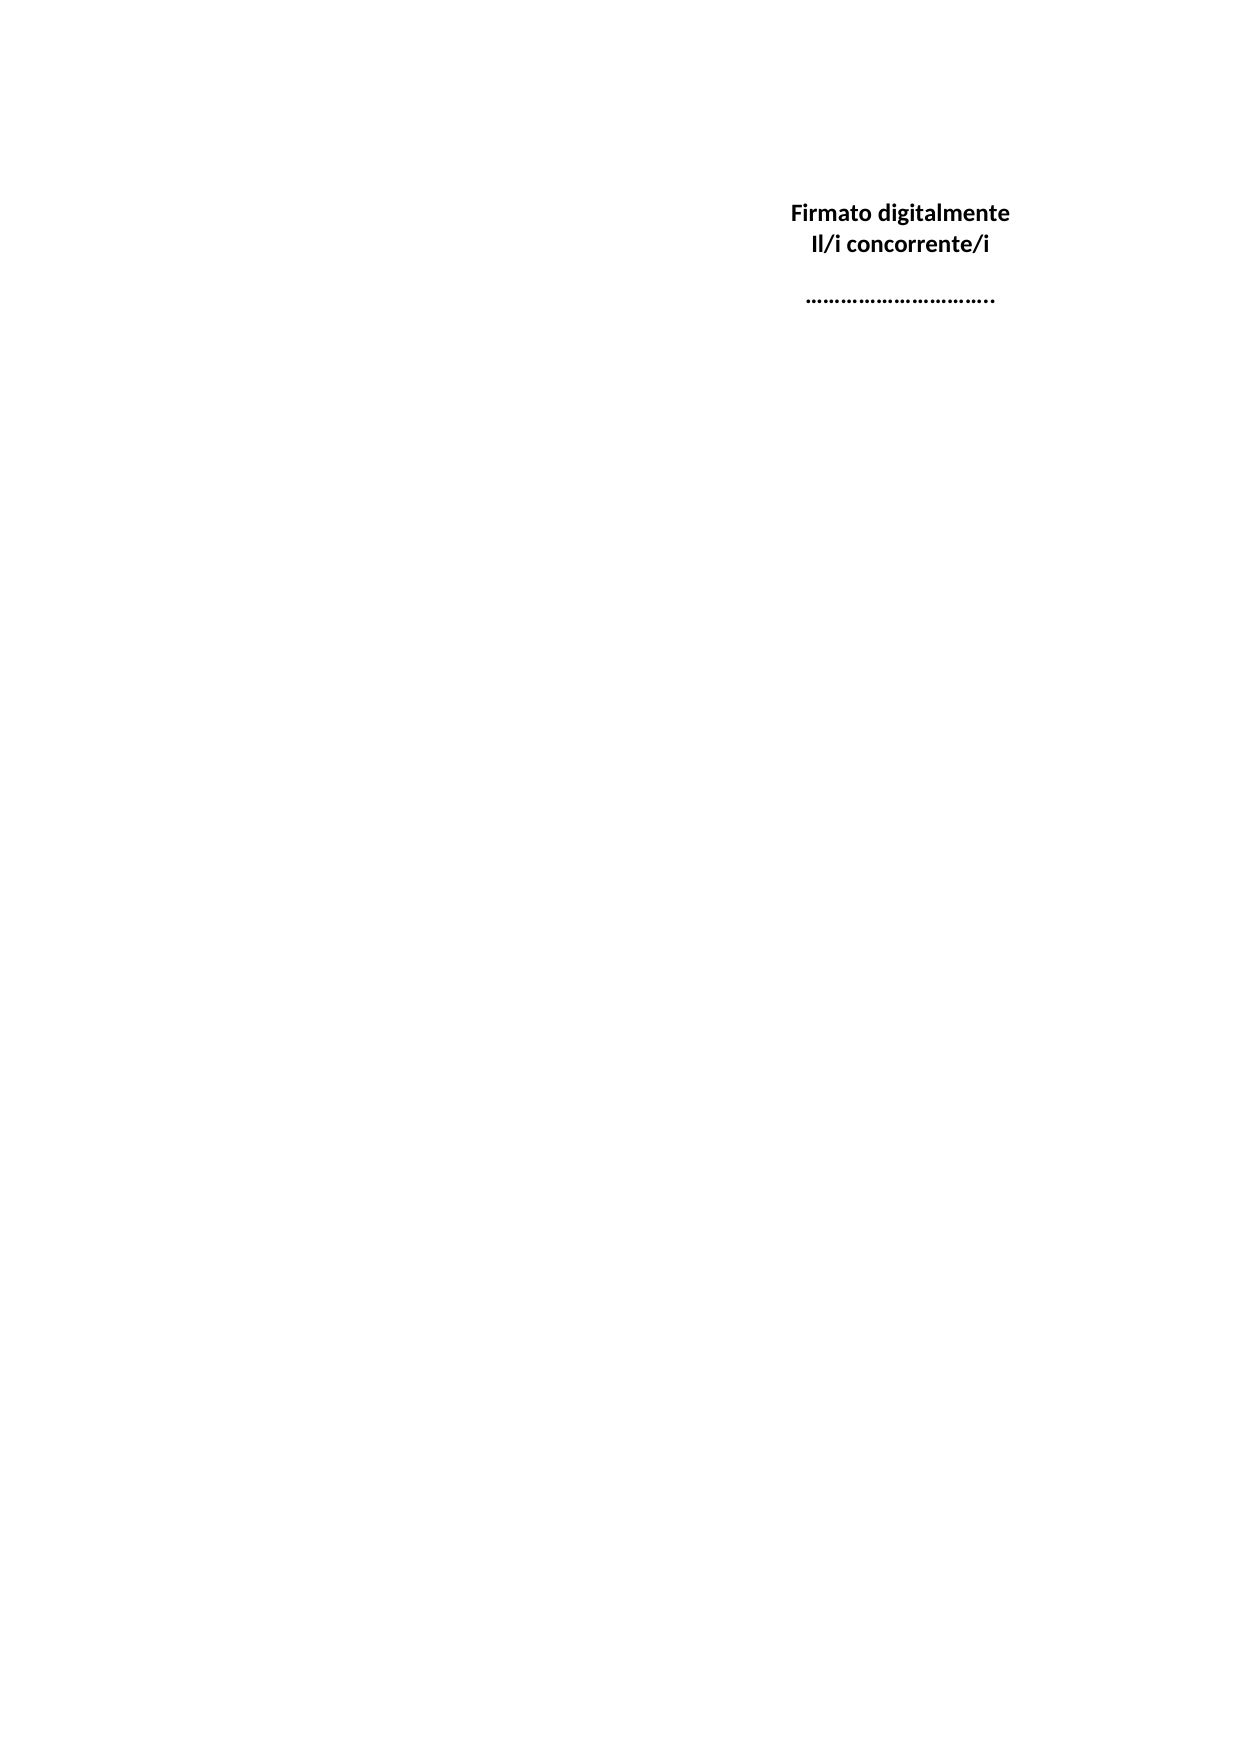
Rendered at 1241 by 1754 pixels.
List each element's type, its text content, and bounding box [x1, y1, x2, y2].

text ………………………….. [699, 279, 1101, 310]
text Firmato digitalmente [699, 198, 1101, 228]
text Il/i concorrente/i [699, 228, 1101, 259]
